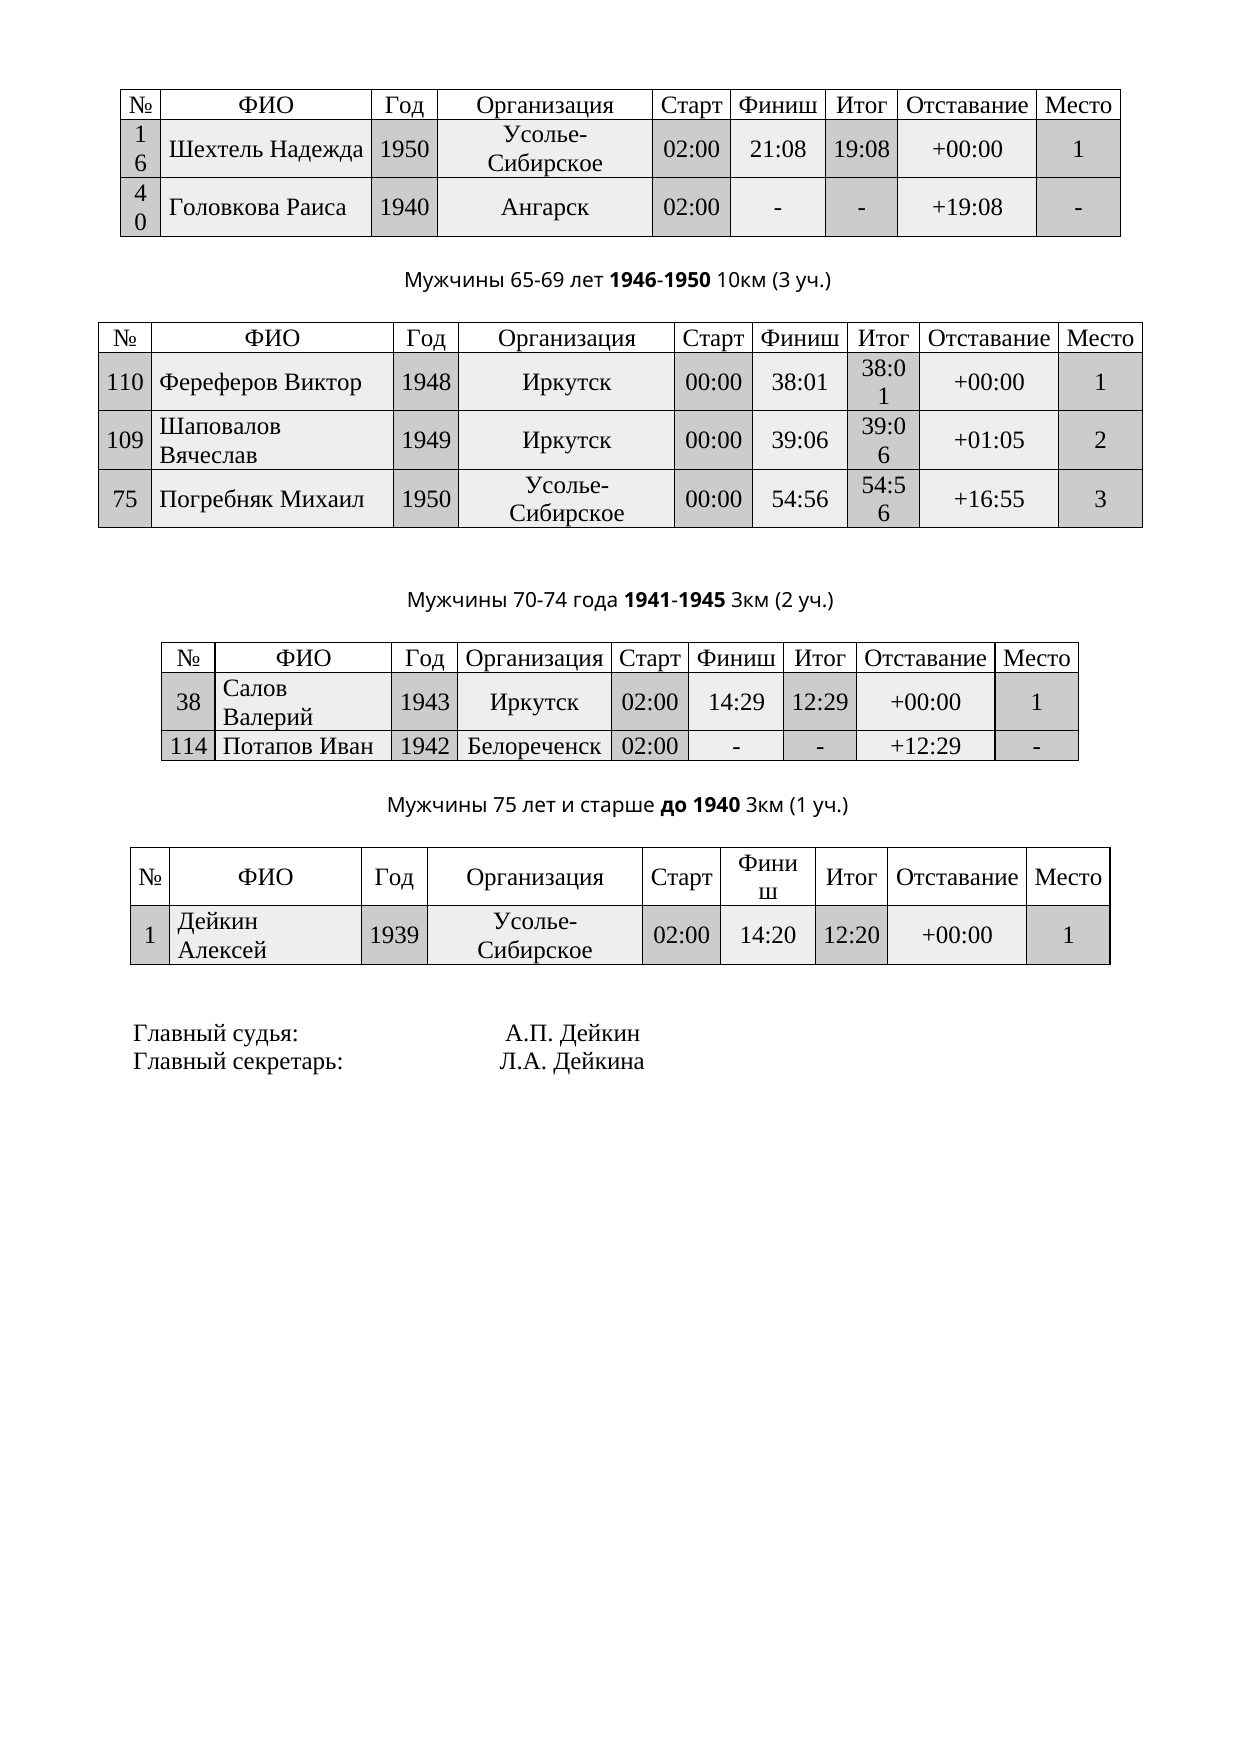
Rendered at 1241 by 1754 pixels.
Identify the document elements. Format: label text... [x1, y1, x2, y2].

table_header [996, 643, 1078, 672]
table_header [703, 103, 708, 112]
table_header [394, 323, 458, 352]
text Мужчины 70-74 года 1941-1945 3км (2 уч.) [59, 585, 1181, 614]
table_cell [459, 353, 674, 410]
text Главный секретарь: Л.А. Дейкина [59, 1046, 1181, 1075]
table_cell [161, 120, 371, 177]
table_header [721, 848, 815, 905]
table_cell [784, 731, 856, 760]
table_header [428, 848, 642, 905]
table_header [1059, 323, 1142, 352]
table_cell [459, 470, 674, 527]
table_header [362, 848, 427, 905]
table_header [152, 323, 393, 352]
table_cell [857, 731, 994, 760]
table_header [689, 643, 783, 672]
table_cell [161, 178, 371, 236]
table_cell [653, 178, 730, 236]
text Мужчины 75 лет и старше до 1940 3км (1 уч.) [59, 790, 1181, 818]
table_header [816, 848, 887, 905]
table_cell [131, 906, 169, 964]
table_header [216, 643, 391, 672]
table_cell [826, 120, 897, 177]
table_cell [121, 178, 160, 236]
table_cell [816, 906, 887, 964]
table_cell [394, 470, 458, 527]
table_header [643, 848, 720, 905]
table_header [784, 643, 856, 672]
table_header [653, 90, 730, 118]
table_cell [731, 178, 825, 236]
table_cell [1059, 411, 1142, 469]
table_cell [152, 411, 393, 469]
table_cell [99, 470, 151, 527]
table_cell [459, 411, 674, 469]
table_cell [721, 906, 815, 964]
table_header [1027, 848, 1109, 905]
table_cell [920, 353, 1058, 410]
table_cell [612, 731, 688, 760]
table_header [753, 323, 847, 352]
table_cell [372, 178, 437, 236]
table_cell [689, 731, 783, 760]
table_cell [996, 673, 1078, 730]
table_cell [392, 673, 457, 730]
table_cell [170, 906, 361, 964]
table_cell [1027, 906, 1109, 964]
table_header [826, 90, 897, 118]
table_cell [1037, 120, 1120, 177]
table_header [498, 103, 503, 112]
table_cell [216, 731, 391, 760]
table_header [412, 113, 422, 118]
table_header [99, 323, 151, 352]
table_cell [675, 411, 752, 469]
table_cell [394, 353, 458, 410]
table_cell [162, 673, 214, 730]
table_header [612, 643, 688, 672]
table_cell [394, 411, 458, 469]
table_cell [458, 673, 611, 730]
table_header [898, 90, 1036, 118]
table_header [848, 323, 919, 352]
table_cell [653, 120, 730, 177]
text Главный судья: А.П. Дейкин [59, 1018, 1181, 1046]
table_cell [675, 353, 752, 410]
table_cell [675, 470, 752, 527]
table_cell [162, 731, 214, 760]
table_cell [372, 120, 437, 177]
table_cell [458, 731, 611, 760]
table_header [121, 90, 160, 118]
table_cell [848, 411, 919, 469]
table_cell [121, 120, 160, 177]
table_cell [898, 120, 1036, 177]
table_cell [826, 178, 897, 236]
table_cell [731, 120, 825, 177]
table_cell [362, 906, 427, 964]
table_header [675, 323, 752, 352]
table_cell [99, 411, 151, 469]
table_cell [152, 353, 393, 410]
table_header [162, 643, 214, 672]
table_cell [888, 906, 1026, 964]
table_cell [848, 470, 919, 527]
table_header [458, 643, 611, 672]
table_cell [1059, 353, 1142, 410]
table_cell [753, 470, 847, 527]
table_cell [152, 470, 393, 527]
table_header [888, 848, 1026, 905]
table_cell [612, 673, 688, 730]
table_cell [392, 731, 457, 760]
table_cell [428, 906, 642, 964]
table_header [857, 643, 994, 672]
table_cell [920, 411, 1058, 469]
text Мужчины 65-69 лет 1946-1950 10км (3 уч.) [59, 265, 1181, 293]
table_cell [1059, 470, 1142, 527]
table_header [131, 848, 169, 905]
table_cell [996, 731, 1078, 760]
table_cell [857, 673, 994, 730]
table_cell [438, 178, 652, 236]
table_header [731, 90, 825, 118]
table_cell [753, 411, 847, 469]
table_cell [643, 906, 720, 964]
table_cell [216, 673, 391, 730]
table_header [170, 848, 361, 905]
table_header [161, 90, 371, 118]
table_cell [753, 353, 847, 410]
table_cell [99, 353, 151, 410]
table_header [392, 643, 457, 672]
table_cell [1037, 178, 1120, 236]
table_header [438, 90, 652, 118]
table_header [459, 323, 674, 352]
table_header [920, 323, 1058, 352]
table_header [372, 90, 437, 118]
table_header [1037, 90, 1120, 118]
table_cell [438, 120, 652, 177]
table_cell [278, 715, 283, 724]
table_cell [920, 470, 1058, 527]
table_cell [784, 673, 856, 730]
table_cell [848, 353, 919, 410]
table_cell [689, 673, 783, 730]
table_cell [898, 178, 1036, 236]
